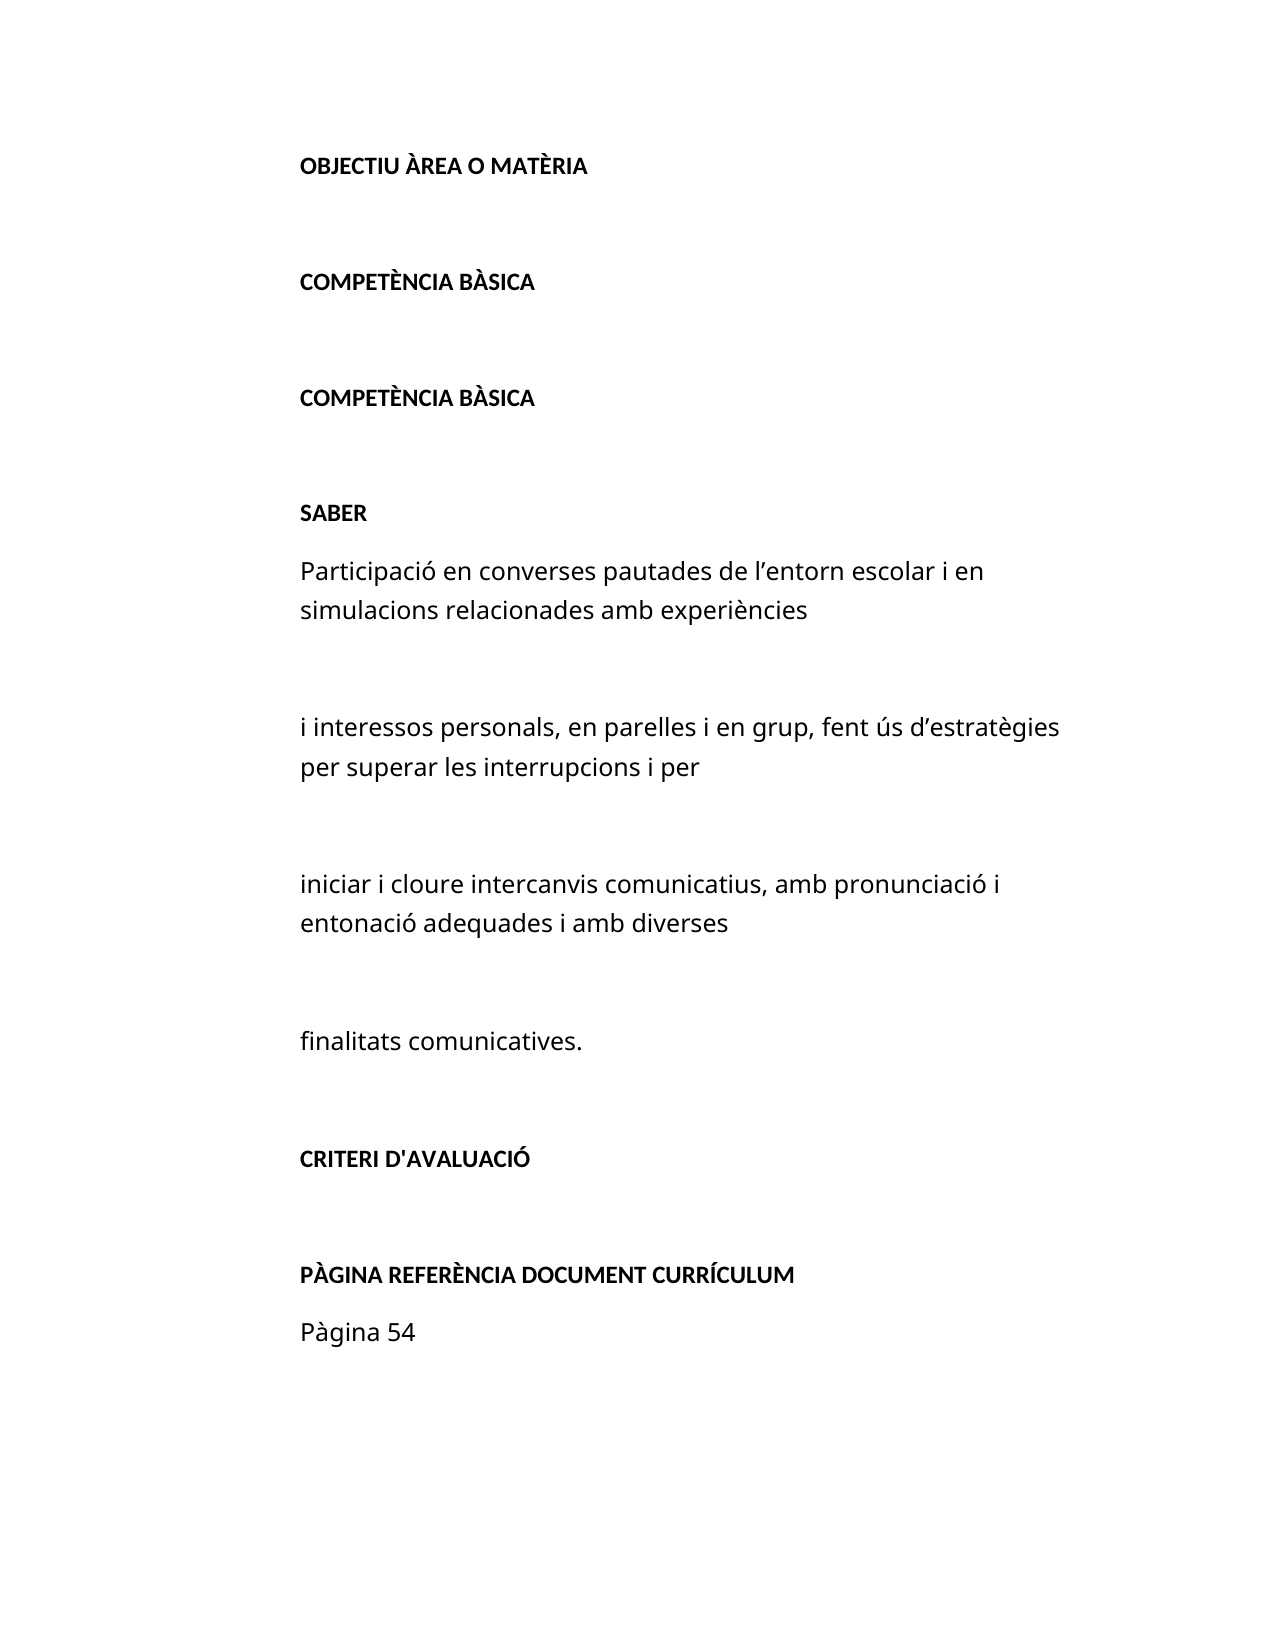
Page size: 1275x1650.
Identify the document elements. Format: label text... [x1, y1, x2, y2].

subtitle OBJECTIU ÀREA O MATÈRIA [300, 150, 1087, 181]
subtitle COMPETÈNCIA BÀSICA [300, 266, 1087, 296]
subtitle PÀGINA REFERÈNCIA DOCUMENT CURRÍCULUM [300, 1259, 1087, 1290]
text Pàgina 54 [300, 1315, 1087, 1349]
subtitle SABER [300, 497, 1087, 528]
subtitle CRITERI D'AVALUACIÓ [300, 1143, 1087, 1174]
subtitle COMPETÈNCIA BÀSICA [300, 382, 1087, 412]
text Participació en converses pautades de l’entorn escolar i en simulacions relacionades amb experiències i interessos personals, en parelles i en grup, fent ús d’estratègies per superar les interrupcions i per iniciar i cloure intercanvis comunicatius, amb pronunciació i entonació adequades i amb diverses finalitats comunicatives. [300, 553, 1087, 1057]
